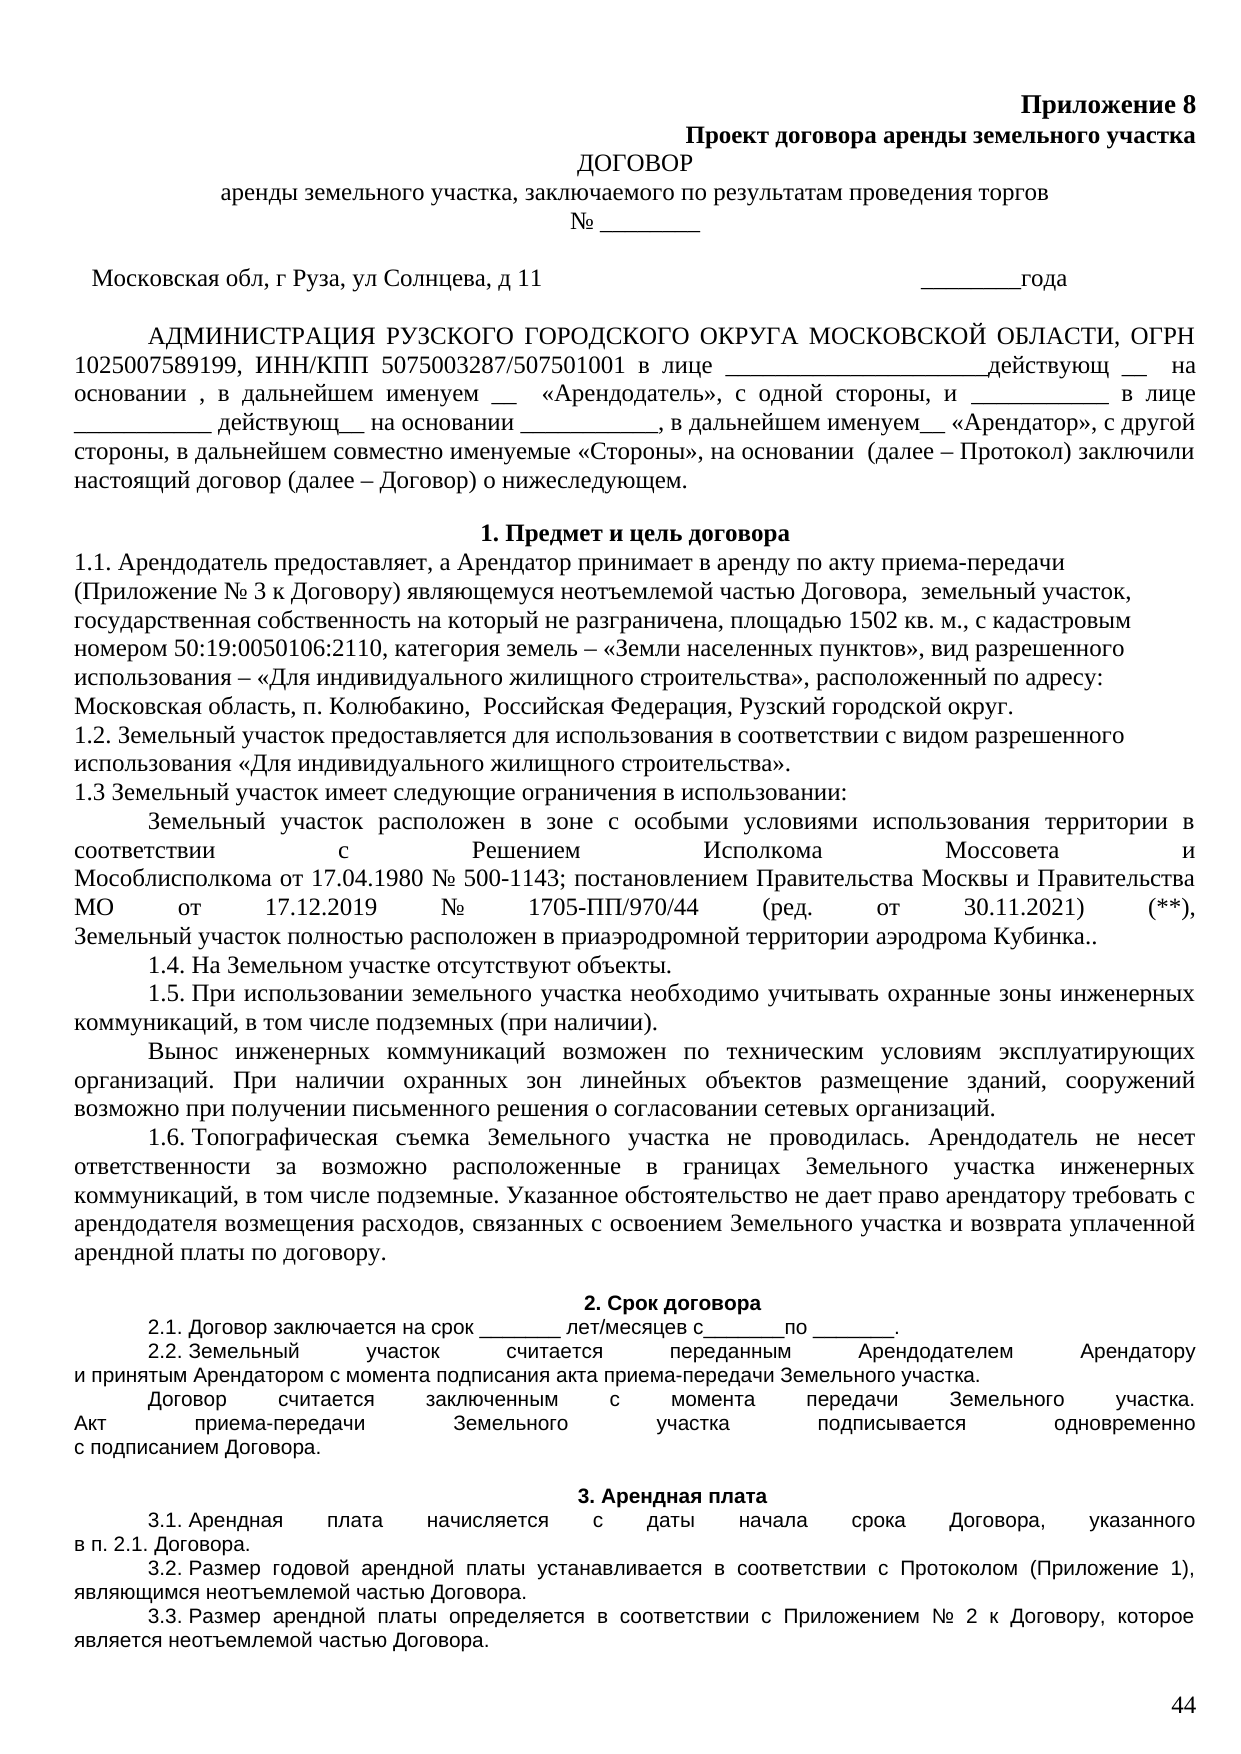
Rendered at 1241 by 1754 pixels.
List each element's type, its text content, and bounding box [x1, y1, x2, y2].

text 2. Срок договора [74, 1291, 1196, 1315]
text 3. Арендная плата [74, 1484, 1196, 1508]
text 1.1. Арендодатель предоставляет, а Арендатор принимает в аренду по акту приема-передачи (Приложение № 3 к Договору) являющемуся неотъемлемой частью Договора, земельный участок, государственная собственность на который не разграничена, площадью 1502 кв. м., с кадастровым номером 50:19:0050106:2110, категория земель – «Земли населенных пунктов», вид разрешенного использования – «Для индивидуального жилищного строительства», расположенный по адресу: Московская область, п. Колюбакино, Российская Федерация, Рузский городской округ. [74, 547, 1196, 720]
table_header ________года [768, 264, 1078, 321]
text 3.2. Размер годовой арендной платы устанавливается в соответствии с Протоколом (Приложение 1), являющимся неотъемлемой частью Договора. [74, 1556, 1196, 1603]
text 1.3 Земельный участок имеет следующие ограничения в использовании: [74, 777, 1196, 806]
text 1.2. Земельный участок предоставляется для использования в соответствии с видом разрешенного использования «Для индивидуального жилищного строительства». [74, 720, 1196, 777]
text 2.2. Земельный участок считается переданным Арендодателем Арендатору и принятым Арендатором с момента подписания акта приема-передачи Земельного участка. [74, 1339, 1196, 1387]
text 3.1. Арендная плата начисляется с даты начала срока Договора, указанного в п. 2.1. Договора. [74, 1508, 1196, 1556]
subtitle Приложение 8 [74, 89, 1196, 120]
text ДОГОВОР [74, 148, 1196, 177]
text Проект договора аренды земельного участка [74, 120, 1196, 148]
text № ________ [74, 206, 1196, 235]
text АДМИНИСТРАЦИЯ РУЗСКОГО ГОРОДСКОГО ОКРУГА МОСКОВСКОЙ ОБЛАСТИ, ОГРН 1025007589199, ИНН/КПП 5075003287/507501001 в лице _____________________действующ __ на основании , в дальнейшем именуем __ «Арендодатель», с одной стороны, и ___________ в лице ___________ действующ__ на основании ___________, в дальнейшем именуем__ «Арендатор», с другой стороны, в дальнейшем совместно именуемые «Стороны», на основании (далее – Протокол) заключили настоящий договор (далее – Договор) о нижеследующем. [74, 321, 1196, 493]
text Вынос инженерных коммуникаций возможен по техническим условиям эксплуатирующих организаций. При наличии охранных зон линейных объектов размещение зданий, сооружений возможно при получении письменного решения о согласовании сетевых организаций. [74, 1036, 1196, 1122]
text Договор считается заключенным с момента передачи Земельного участка. Акт приема-передачи Земельного участка подписывается одновременно с подписанием Договора. [74, 1387, 1196, 1459]
text 1. Предмет и цель договора [74, 518, 1196, 547]
text 1.6. Топографическая съемка Земельного участка не проводилась. Арендодатель не несет ответственности за возможно расположенные в границах Земельного участка инженерных коммуникаций, в том числе подземные. Указанное обстоятельство не дает право арендатору требовать с арендодателя возмещения расходов, связанных с освоением Земельного участка и возврата уплаченной арендной платы по договору. [74, 1122, 1196, 1266]
text 3.3. Размер арендной платы определяется в соответствии с Приложением № 2 к Договору, которое является неотъемлемой частью Договора. [74, 1603, 1196, 1651]
table_header Московская обл, г Руза, ул Солнцева, д 11 [74, 264, 768, 321]
text аренды земельного участка, заключаемого по результатам проведения торгов [74, 177, 1196, 206]
text Земельный участок расположен в зоне с особыми условиями использования территории в соответствии с Решением Исполкома Моссовета и Мособлисполкома от 17.04.1980 № 500-1143; постановлением Правительства Москвы и Правительства МО от 17.12.2019 № 1705-ПП/970/44 (ред. от 30.11.2021) (**), Земельный участок полностью расположен в приаэродромной территории аэродрома Кубинка.. [74, 806, 1196, 950]
text 2.1. Договор заключается на срок _______ лет/месяцев с_______по _______. [74, 1315, 1196, 1339]
text 1.4. На Земельном участке отсутствуют объекты. [74, 950, 1196, 978]
text 1.5. При использовании земельного участка необходимо учитывать охранные зоны инженерных коммуникаций, в том числе подземных (при наличии). [74, 978, 1196, 1036]
